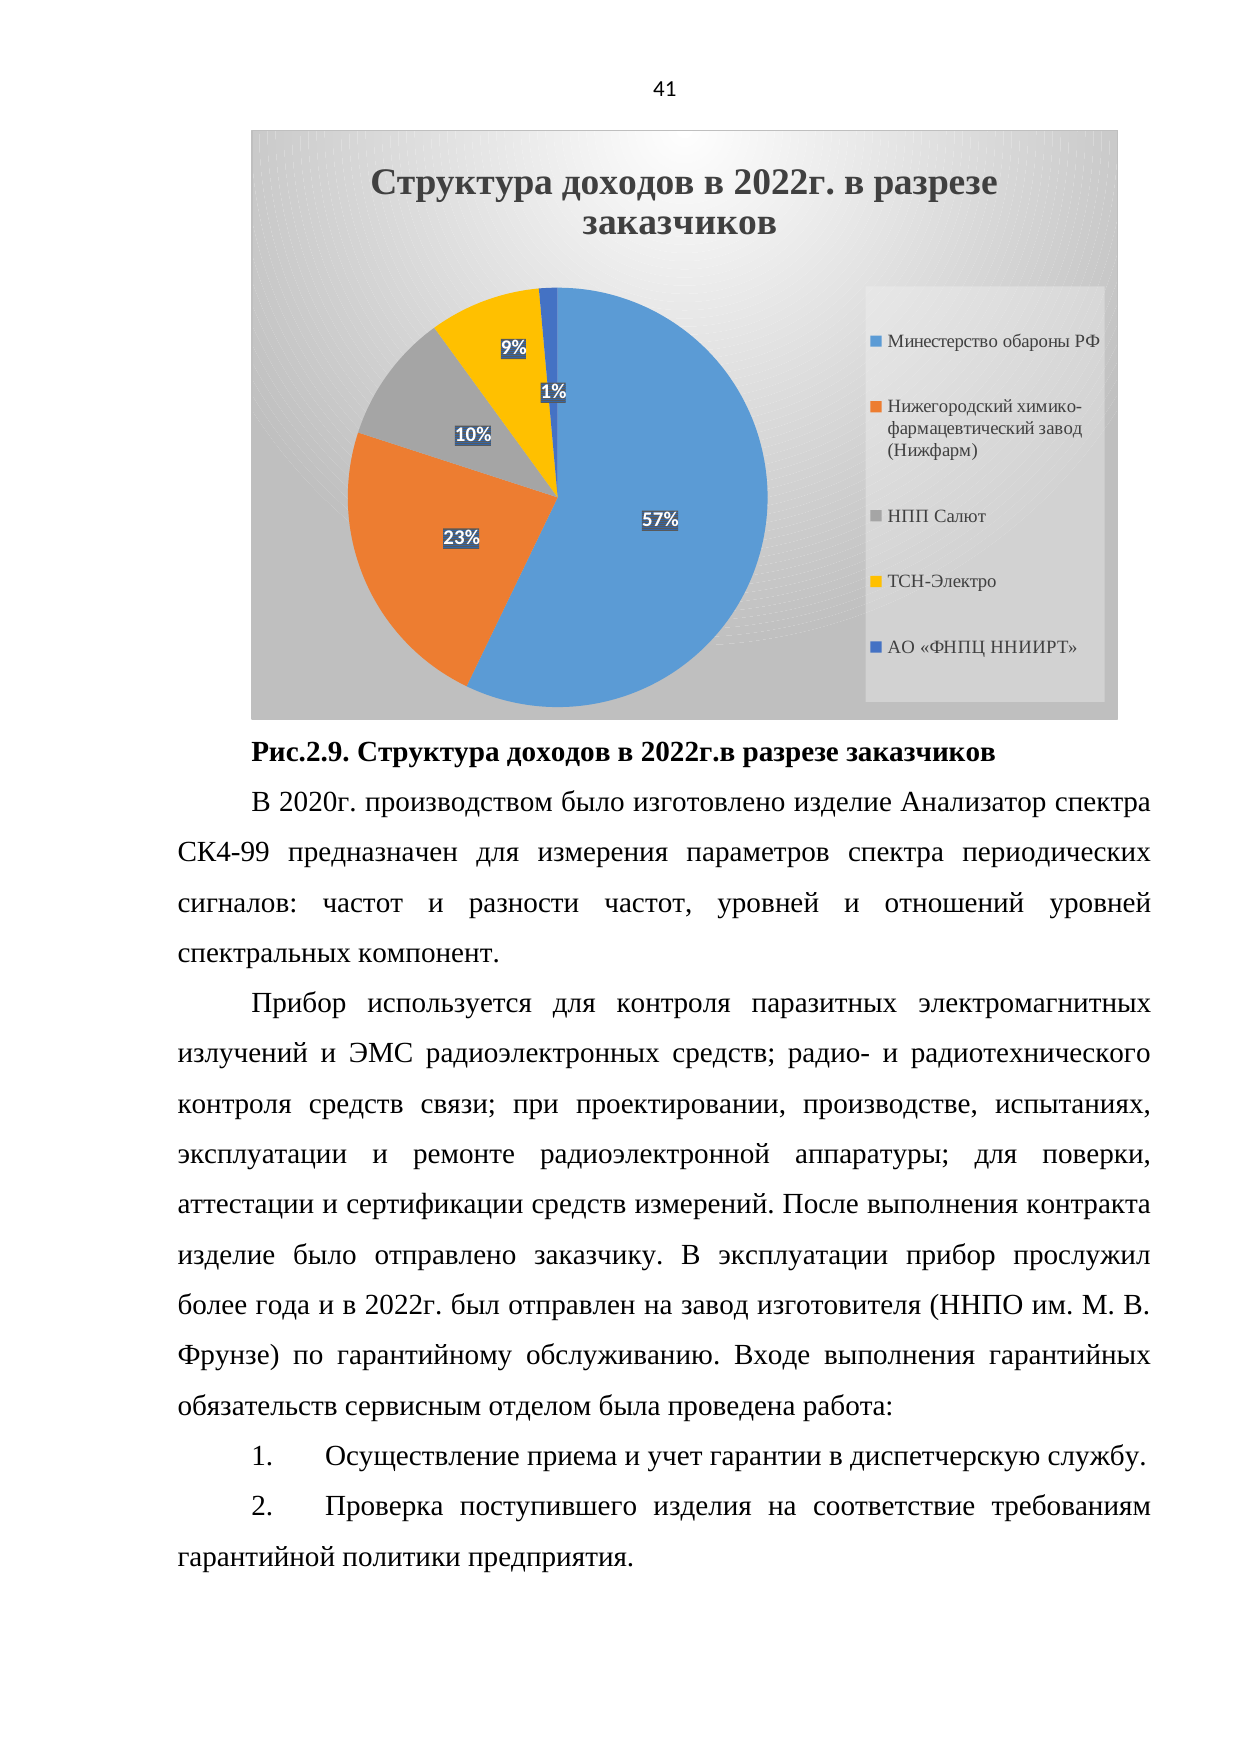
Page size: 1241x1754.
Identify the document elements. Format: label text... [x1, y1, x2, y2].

text В 2020г. производством было изготовлено изделие Анализатор спектра СК4-99 предназначен для измерения параметров спектра периодических сигналов: частот и разности частот, уровней и отношений уровней спектральных компонент. [177, 784, 1152, 968]
list Осуществление приема и учет гарантии в диспетчерскую службу. [177, 1438, 1152, 1472]
text Рис.2.9. Структура доходов в 2022г.в разрезе заказчиков [177, 734, 1152, 767]
list Проверка поступившего изделия на соответствие требованиям гарантийной политики предприятия. [177, 1488, 1152, 1572]
text Прибор используется для контроля паразитных электромагнитных излучений и ЭМС радиоэлектронных средств; радио- и радиотехнического контроля средств связи; при проектировании, производстве, испытаниях, эксплуатации и ремонте радиоэлектронной аппаратуры; для поверки, аттестации и сертификации средств измерений. После выполнения контракта изделие было отправлено заказчику. В эксплуатации прибор прослужил более года и в 2022г. был отправлен на завод изготовителя (ННПО им. М. В. Фрунзе) по гарантийному обслуживанию. Входе выполнения гарантийных обязательств сервисным отделом была проведена работа: [177, 985, 1152, 1421]
